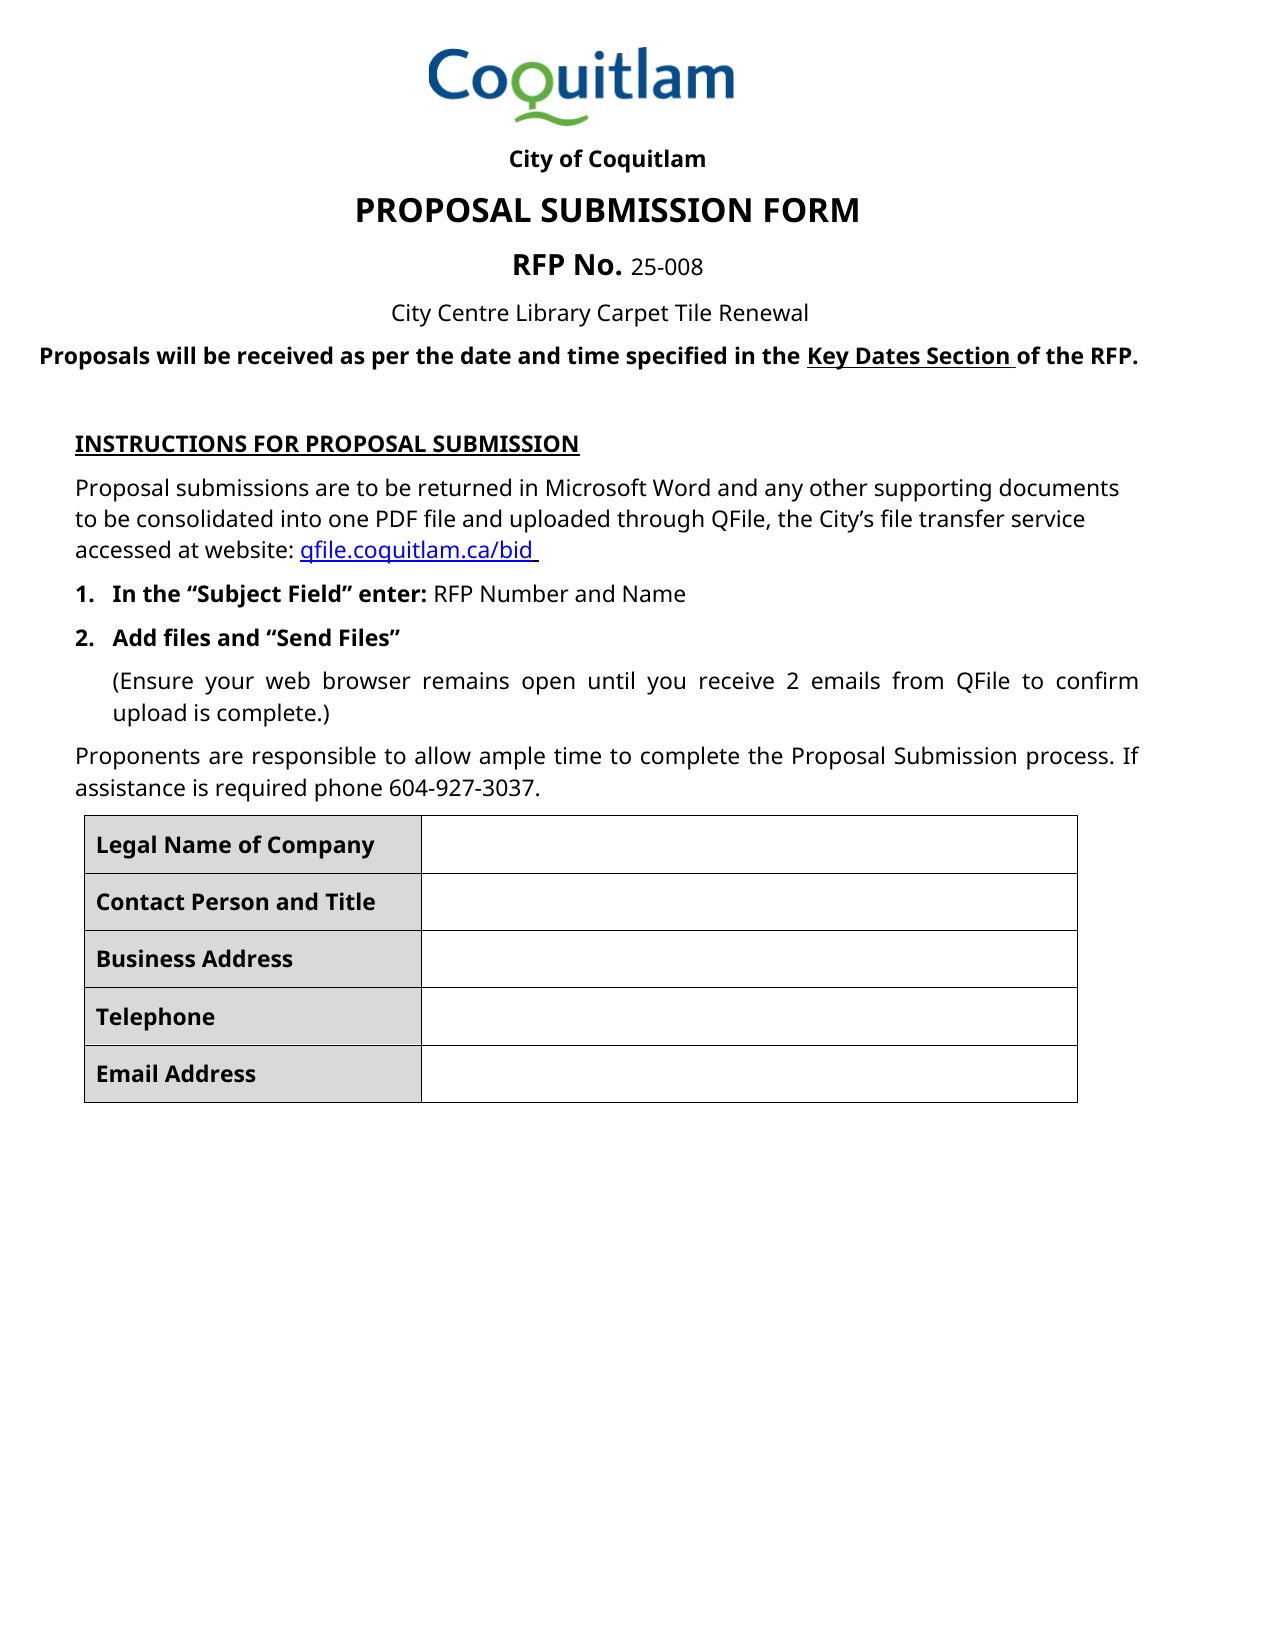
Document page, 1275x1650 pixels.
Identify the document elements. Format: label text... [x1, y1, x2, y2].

picture [428, 47, 734, 126]
table_cell Telephone [85, 988, 421, 1044]
table_cell Contact Person and Title [85, 874, 421, 930]
text Proposals will be received as per the date and time specified in the Key Dates Section of the RFP. [37, 340, 1140, 372]
table_cell [422, 1046, 1077, 1102]
text Proposal submissions are to be returned in Microsoft Word and any other supporting documents to be consolidated into one PDF file and uploaded through QFile, the City’s file transfer service accessed at website: qfile.coquitlam.ca/bid [75, 472, 1140, 565]
table_header [422, 816, 1077, 873]
text (Ensure your web browser remains open until you receive 2 emails from QFile to confirm upload is complete.) [75, 665, 1140, 728]
table_header Legal Name of Company [85, 816, 421, 873]
table_cell [422, 931, 1077, 987]
text 1. In the “Subject Field” enter: RFP Number and Name [75, 578, 1140, 609]
text City of Coquitlam [75, 143, 1140, 174]
table_cell Email Address [85, 1046, 421, 1102]
text INSTRUCTIONS FOR PROPOSAL SUBMISSION [75, 428, 1140, 459]
text 2. Add files and “Send Files” [75, 622, 1140, 653]
text RFP No. [75, 244, 1140, 284]
table_cell [422, 874, 1077, 930]
text PROPOSAL SUBMISSION FORM [75, 186, 1140, 232]
text Proponents are responsible to allow ample time to complete the Proposal Submission process. If assistance is required phone 604-927-3037. [75, 740, 1140, 803]
table_cell Business Address [85, 931, 421, 987]
table_cell [422, 988, 1077, 1044]
